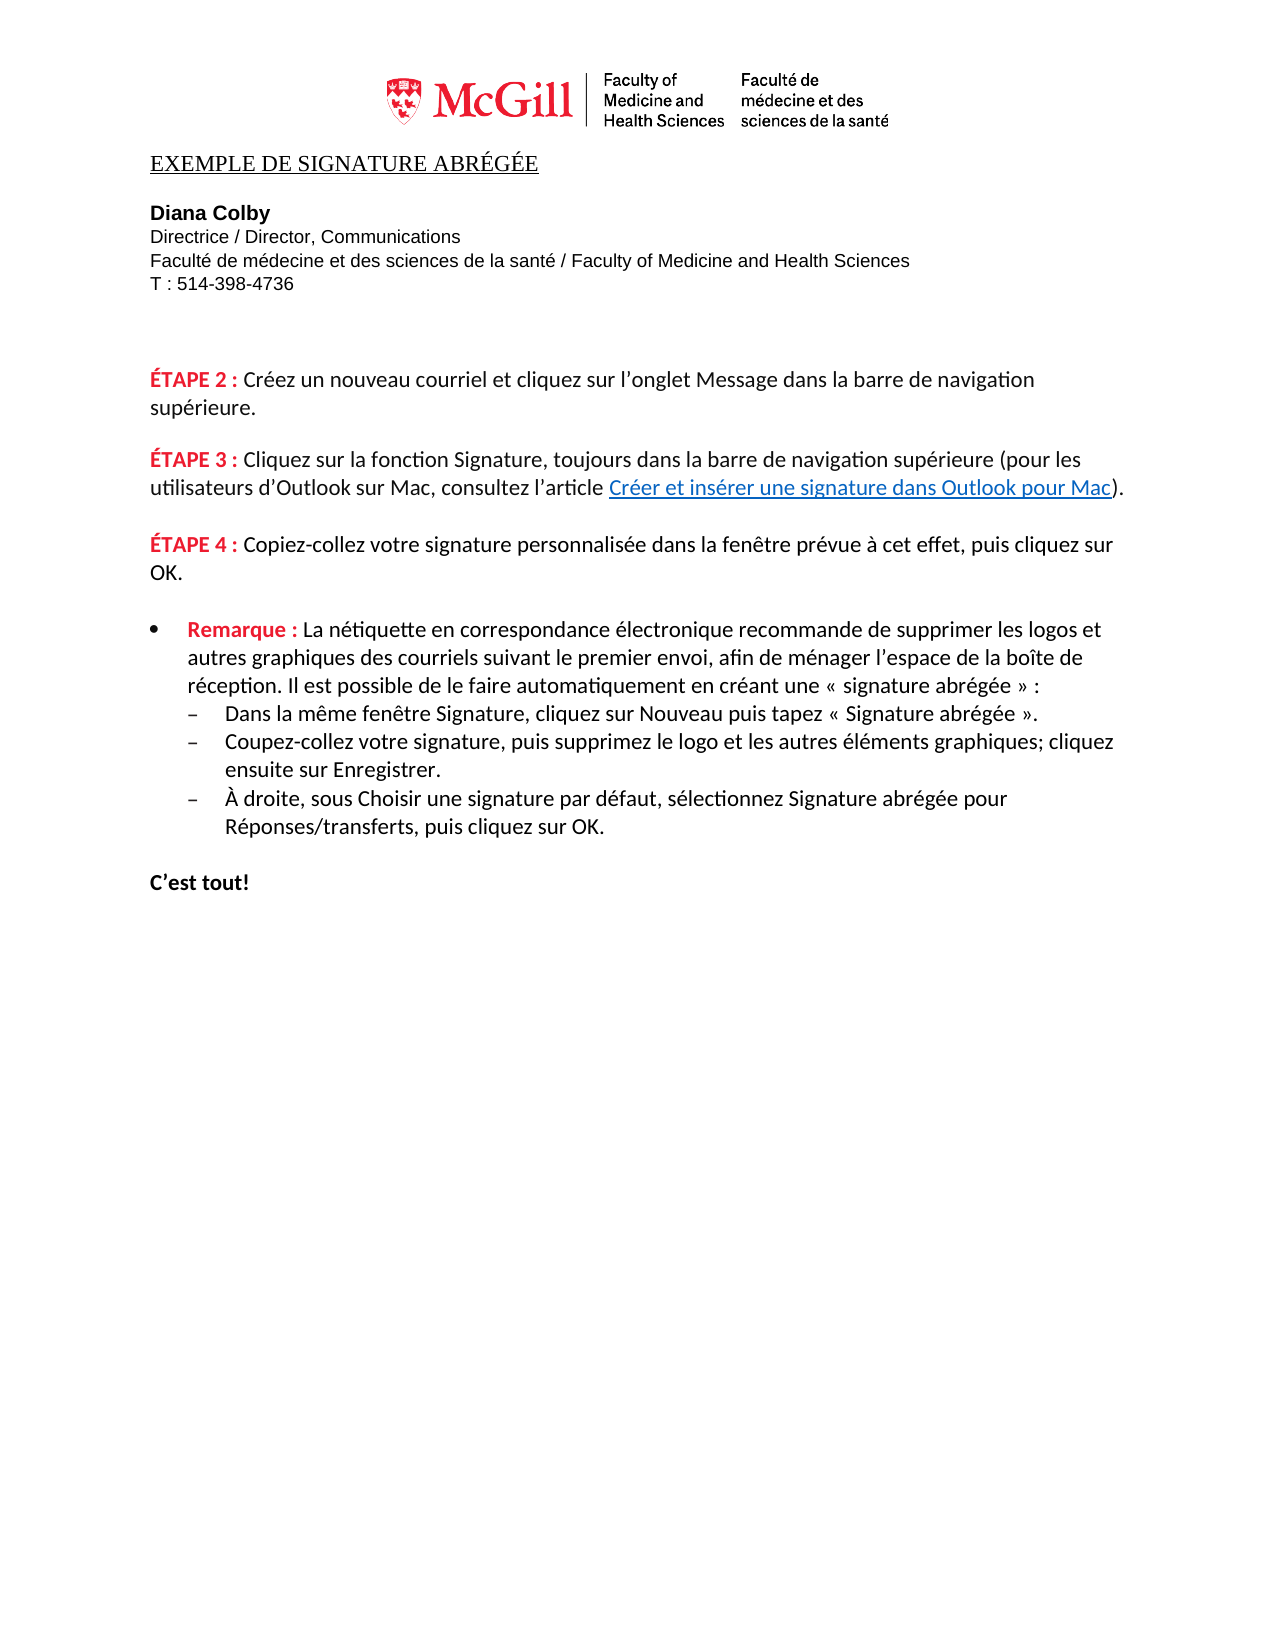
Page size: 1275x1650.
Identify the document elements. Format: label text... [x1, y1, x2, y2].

text Diana Colby [150, 200, 1125, 224]
picture [387, 73, 888, 127]
list Coupez-collez votre signature, puis supprimez le logo et les autres éléments graphiques; cliquez ensuite sur Enregistrer. [187, 727, 1125, 784]
list Remarque : La nétiquette en correspondance électronique recommande de supprimer les logos et autres graphiques des courriels suivant le premier envoi, afin de ménager l’espace de la boîte de réception. Il est possible de le faire automatiquement en créant une « signature abrégée » : [150, 615, 1125, 699]
text Directrice / Director, Communications [150, 226, 1125, 248]
text ÉTAPE 4 : Copiez-collez votre signature personnalisée dans la fenêtre prévue à cet effet, puis cliquez sur OK. [150, 530, 1125, 586]
text ÉTAPE 3 : Cliquez sur la fonction Signature, toujours dans la barre de navigation supérieure (pour les utilisateurs d’Outlook sur Mac, consultez l’article Créer et insérer une signature dans Outlook pour Mac). [150, 445, 1125, 530]
text C’est tout! [150, 868, 1125, 896]
text ÉTAPE 2 : Créez un nouveau courriel et cliquez sur l’onglet Message dans la barre de navigation supérieure. [150, 365, 1125, 421]
list À droite, sous Choisir une signature par défaut, sélectionnez Signature abrégée pour Réponses/transferts, puis cliquez sur OK. [187, 784, 1125, 840]
list Dans la même fenêtre Signature, cliquez sur Nouveau puis tapez « Signature abrégée ». [187, 699, 1125, 727]
text Faculté de médecine et des sciences de la santé / Faculty of Medicine and Health Sciences T : 514-398-4736 [150, 250, 1125, 295]
text EXEMPLE DE SIGNATURE ABRÉGÉE [150, 150, 1125, 176]
